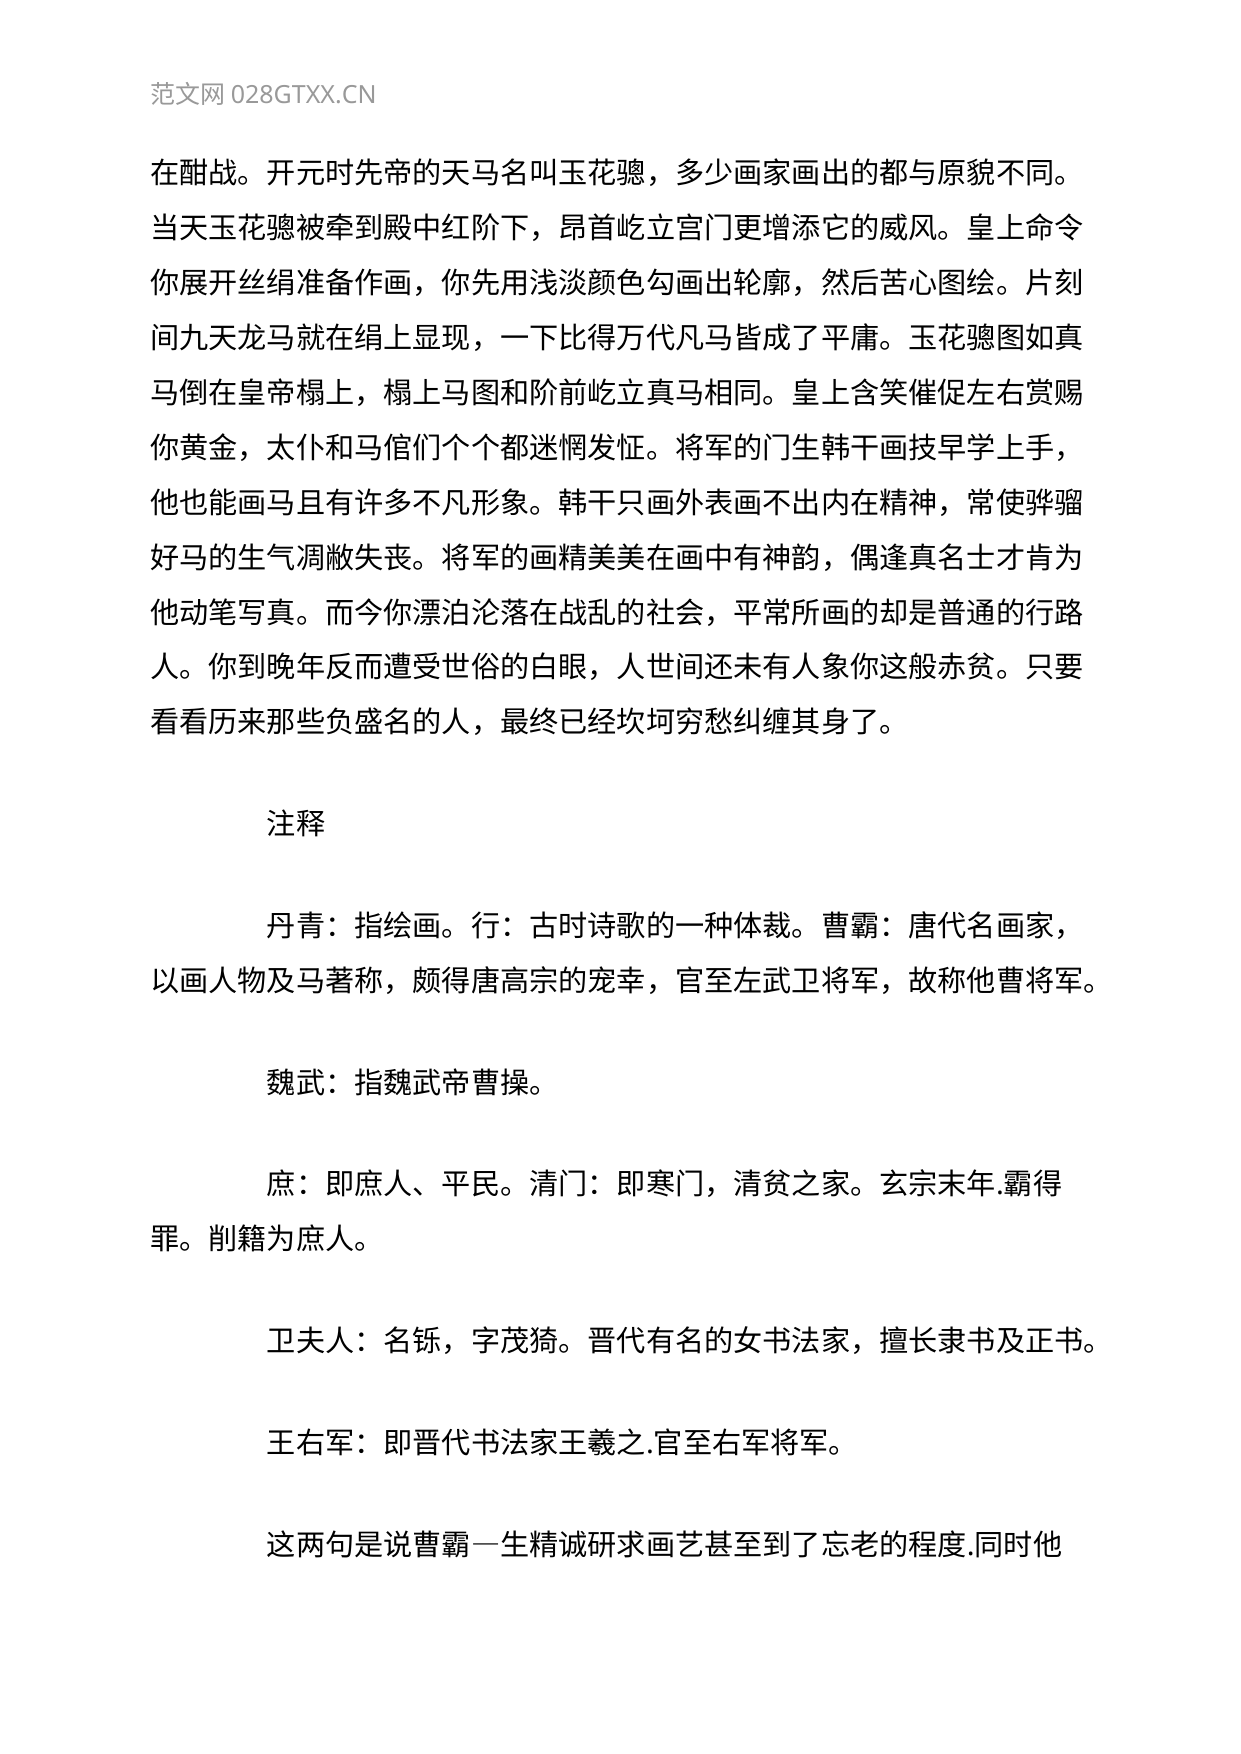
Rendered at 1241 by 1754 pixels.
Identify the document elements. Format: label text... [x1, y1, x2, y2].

text 卫夫人：名铄，字茂猗。晋代有名的女书法家，擅长隶书及正书。 [150, 1318, 1090, 1360]
text 魏武：指魏武帝曹操。 [150, 1059, 1090, 1101]
text 王右军：即晋代书法家王羲之.官至右军将军。 [150, 1419, 1090, 1462]
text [150, 150, 1090, 741]
text 庶：即庶人、平民。清门：即寒门，清贫之家。玄宗末年.霸得罪。削籍为庶人。 [150, 1161, 1090, 1258]
text 注释 [150, 801, 1090, 843]
text 丹青：指绘画。行：古时诗歌的一种体裁。曹霸：唐代名画家，以画人物及马著称，颇得唐高宗的宠幸，官至左武卫将军，故称他曹将军。 [150, 902, 1090, 1000]
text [150, 1521, 1090, 1564]
